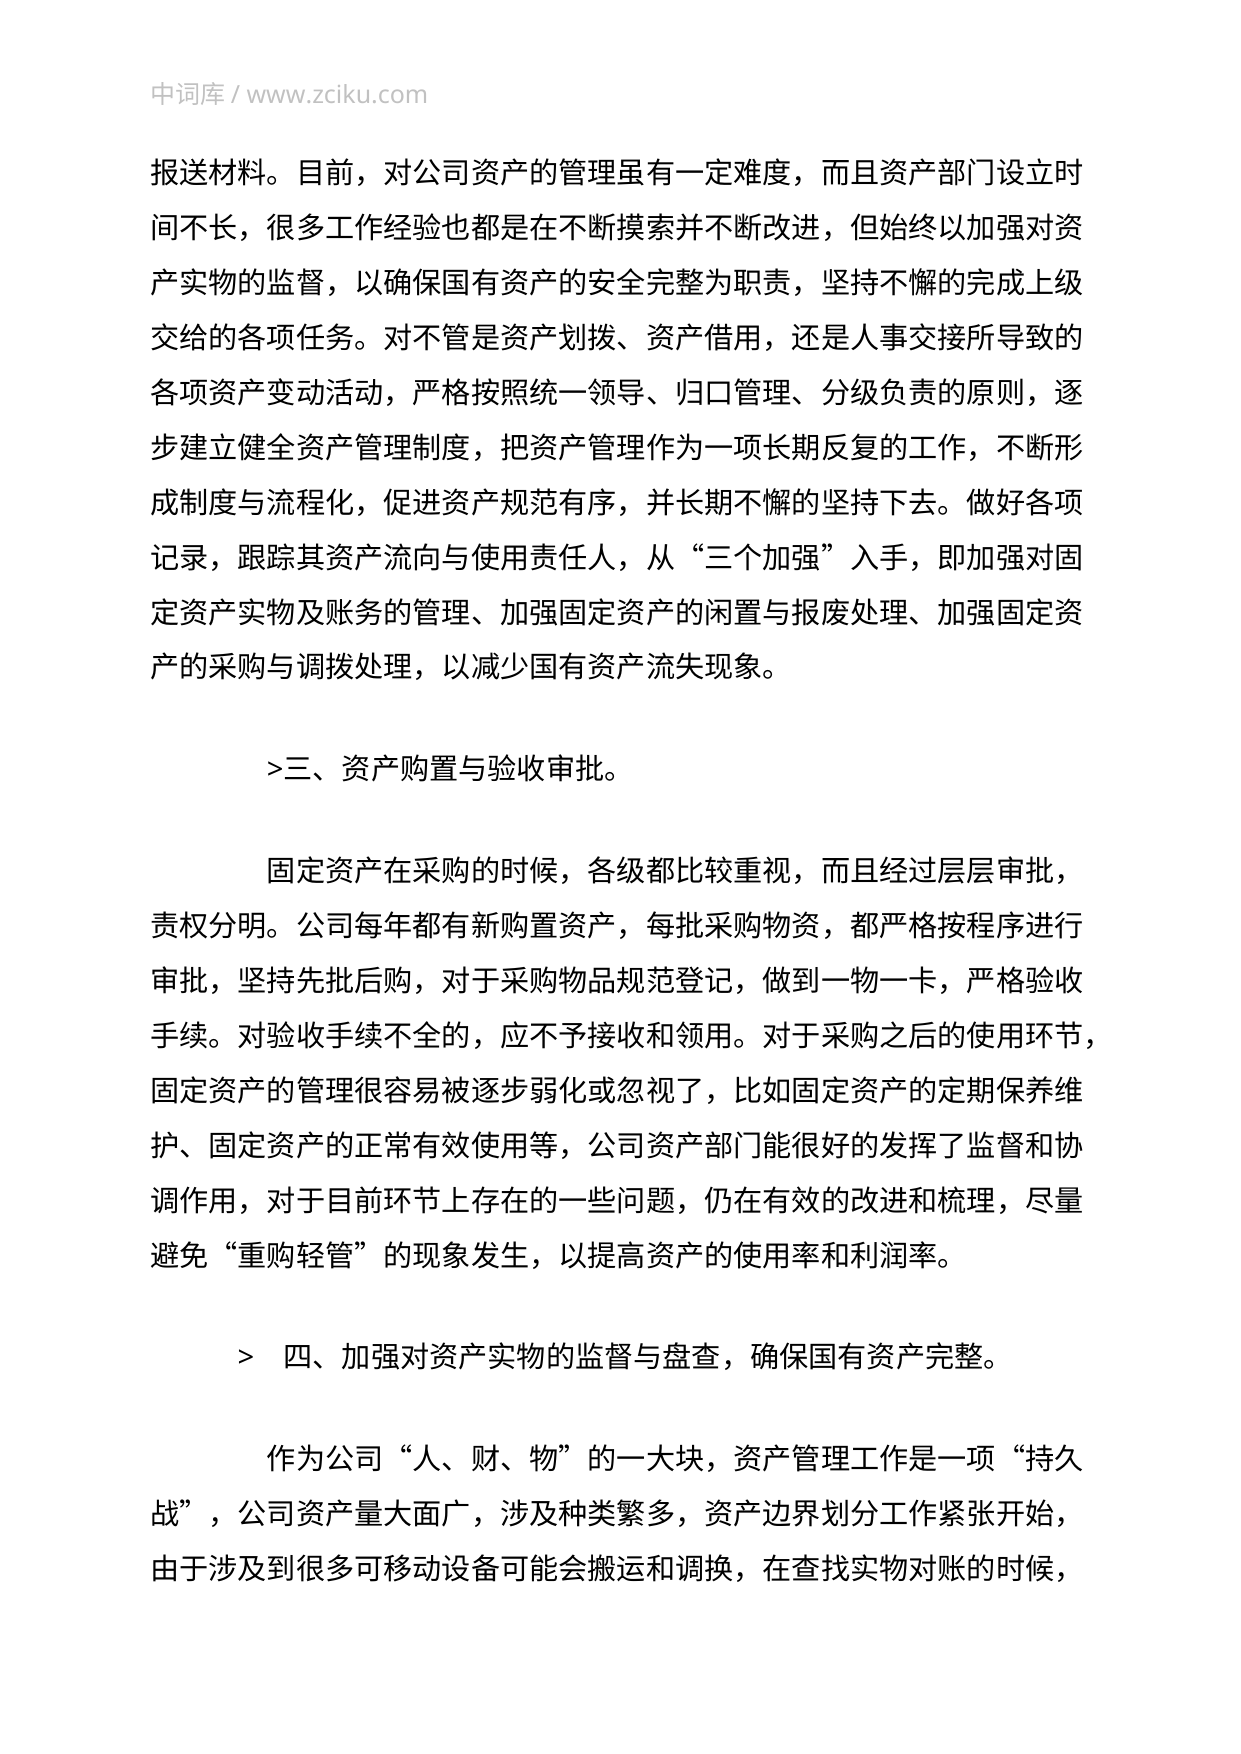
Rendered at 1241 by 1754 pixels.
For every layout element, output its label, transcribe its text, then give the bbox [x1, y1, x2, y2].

text >三、资产购置与验收审批。 [150, 746, 1090, 788]
text > 四、加强对资产实物的监督与盘查，确保国有资产完整。 [150, 1334, 1090, 1376]
text 固定资产在采购的时候，各级都比较重视，而且经过层层审批，责权分明。公司每年都有新购置资产，每批采购物资，都严格按程序进行审批，坚持先批后购，对于采购物品规范登记，做到一物一卡，严格验收手续。对验收手续不全的，应不予接收和领用。对于采购之后的使用环节，固定资产的管理很容易被逐步弱化或忽视了，比如固定资产的定期保养维护、固定资产的正常有效使用等，公司资产部门能很好的发挥了监督和协调作用，对于目前环节上存在的一些问题，仍在有效的改进和梳理，尽量避免“重购轻管”的现象发生，以提高资产的使用率和利润率。 [150, 848, 1090, 1274]
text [150, 150, 1090, 686]
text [150, 1436, 1090, 1588]
